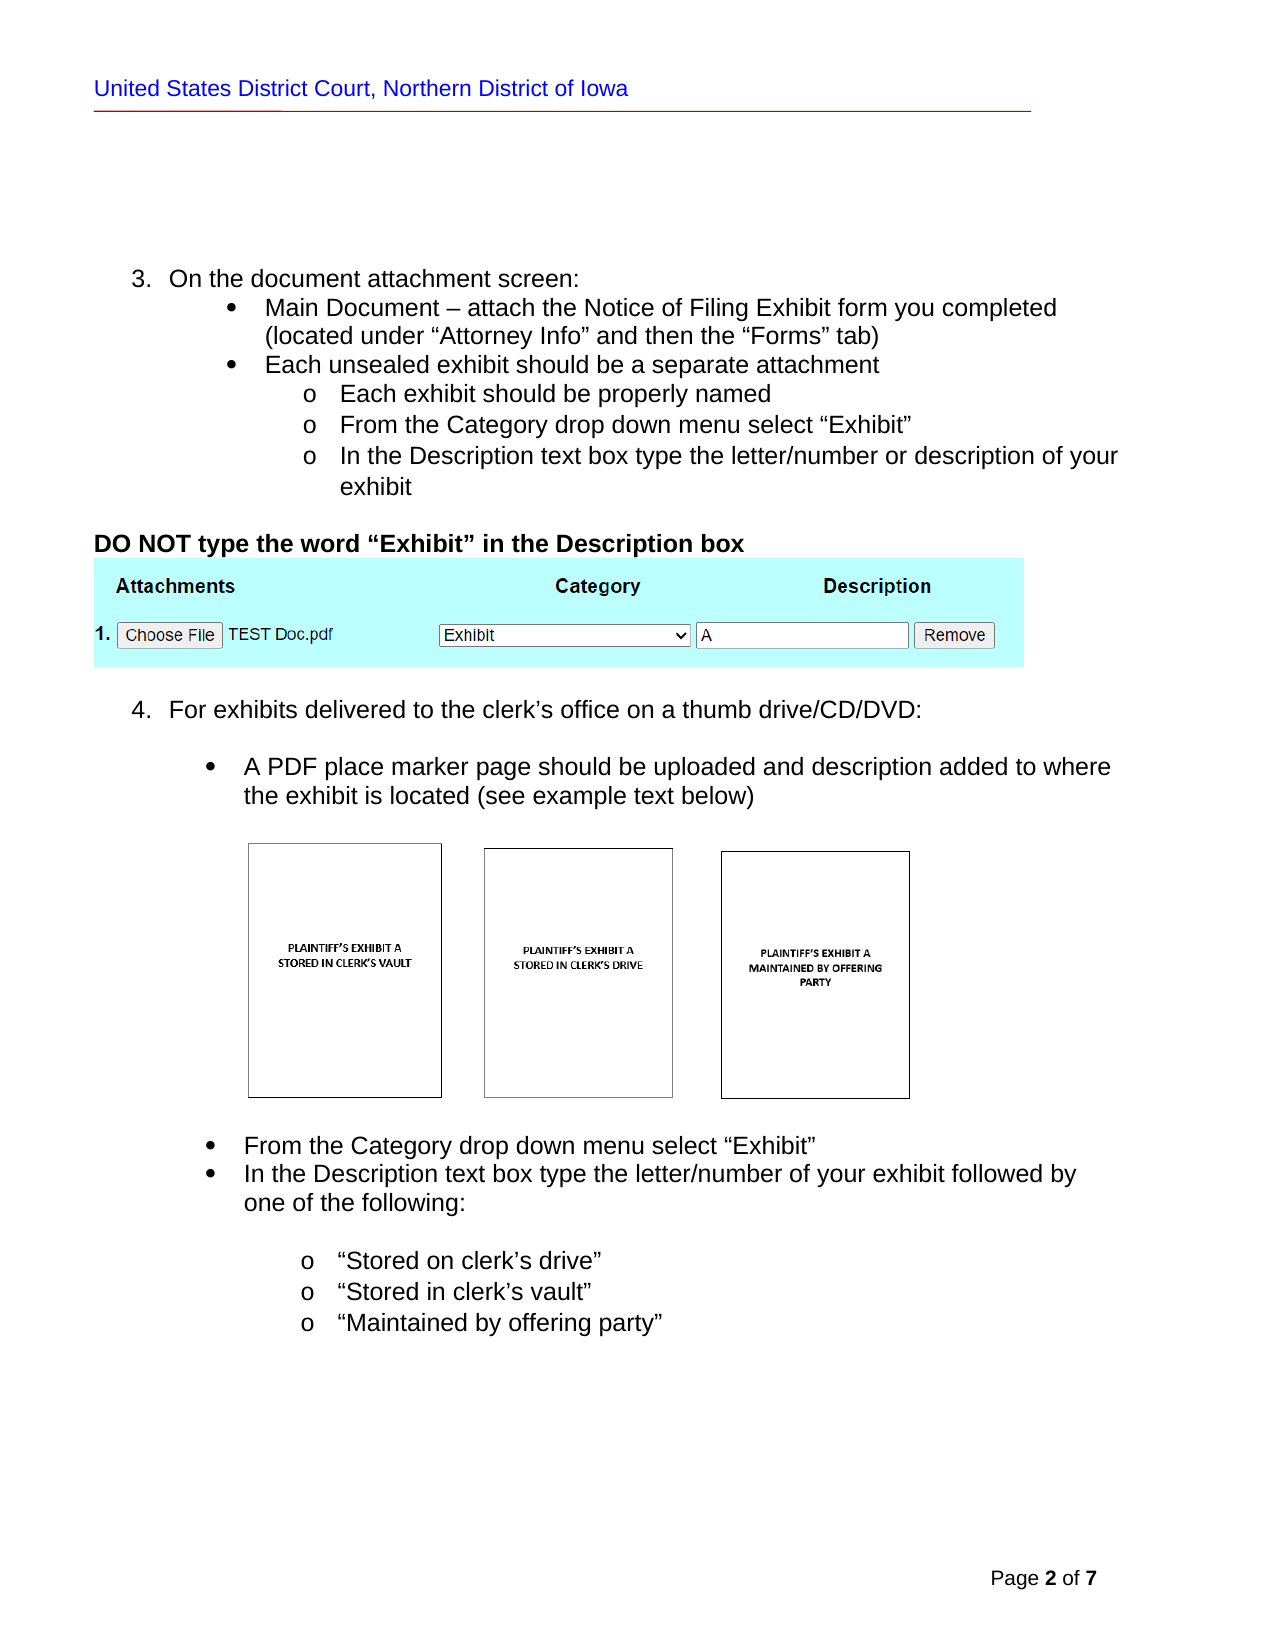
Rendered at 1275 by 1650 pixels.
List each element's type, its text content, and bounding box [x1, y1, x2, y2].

list Each exhibit should be properly named [302, 379, 1125, 410]
list Main Document – attach the Notice of Filing Exhibit form you completed (located under “Attorney Info” and then the “Forms” tab) [227, 292, 1125, 350]
picture [480, 841, 677, 1102]
list “Maintained by offering party” [300, 1308, 1125, 1339]
picture [243, 838, 446, 1102]
list From the Category drop down menu select “Exhibit” [302, 410, 1125, 441]
list Each unsealed exhibit should be a separate attachment [227, 350, 1125, 379]
list A PDF place marker page should be uploaded and description added to where the exhibit is located (see example text below) [206, 752, 1125, 810]
list “Stored in clerk’s vault” [300, 1277, 1125, 1308]
list For exhibits delivered to the clerk’s office on a thumb drive/CD/DVD: [131, 695, 1125, 724]
list In the Description text box type the letter/number or description of your exhibit [302, 441, 1125, 501]
picture [718, 848, 913, 1102]
list From the Category drop down menu select “Exhibit” [206, 1131, 1125, 1159]
list “Stored on clerk’s drive” [300, 1246, 1125, 1277]
list On the document attachment screen: [131, 264, 1125, 292]
list In the Description text box type the letter/number of your exhibit followed by one of the following: [206, 1159, 1125, 1217]
picture [93, 558, 1024, 667]
